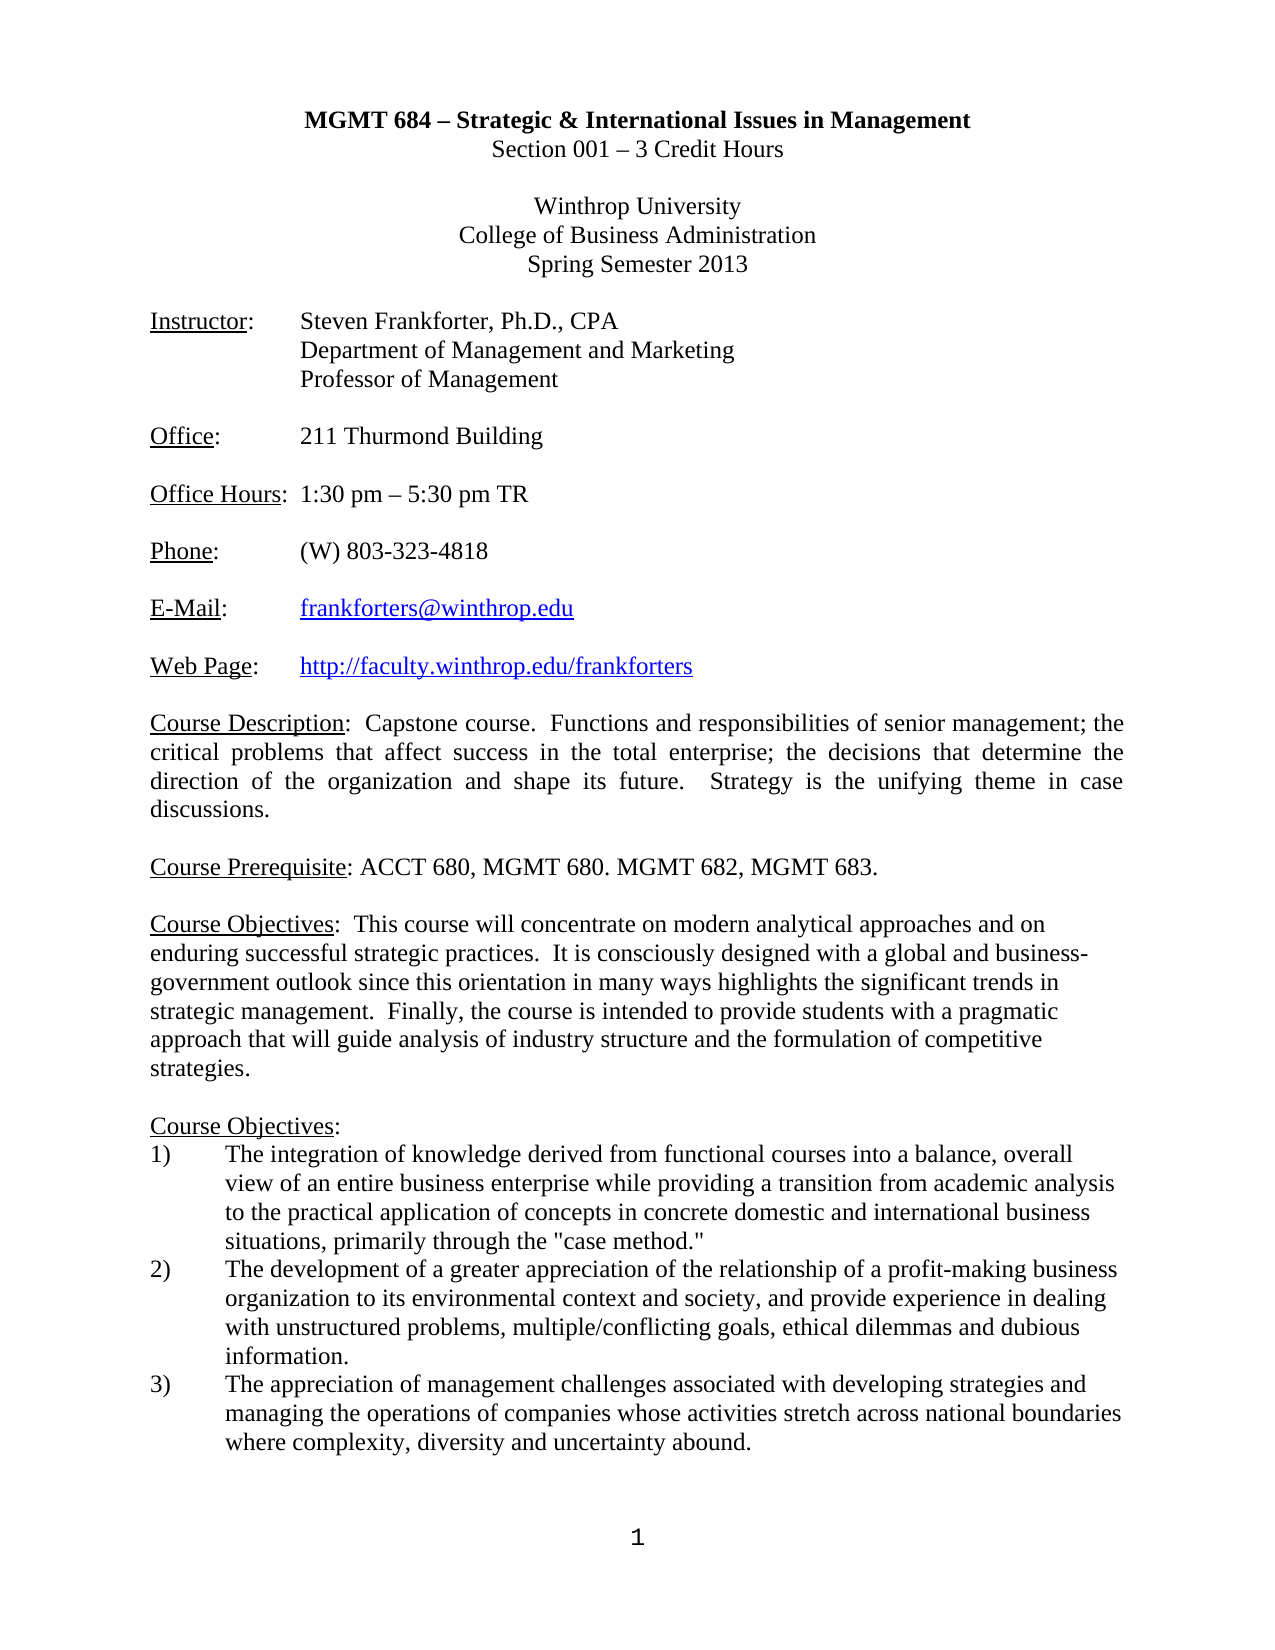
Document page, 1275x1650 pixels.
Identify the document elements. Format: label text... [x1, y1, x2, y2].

text Professor of Management [225, 364, 1125, 392]
text Web Page: http://faculty.winthrop.edu/frankforters [150, 651, 1125, 679]
text MGMT 684 – Strategic & International Issues in Management [150, 105, 1125, 134]
text E-Mail: frankforters@winthrop.edu [150, 593, 1125, 622]
text Phone: (W) 803-323-4818 [150, 536, 1125, 565]
list The appreciation of management challenges associated with developing strategies and managing the operations of companies whose activities stretch across national boundaries where complexity, diversity and uncertainty abound. [150, 1369, 1125, 1484]
list The integration of knowledge derived from functional courses into a balance, overall view of an entire business enterprise while providing a transition from academic analysis to the practical application of concepts in concrete domestic and international business situations, primarily through the "case method." [150, 1139, 1125, 1254]
text Office: 211 Thurmond Building [150, 421, 1125, 450]
text Section 001 – 3 Credit Hours [150, 134, 1125, 162]
text Instructor: Steven Frankforter, Ph.D., CPA [150, 306, 1125, 335]
list The development of a greater appreciation of the relationship of a profit-making business organization to its environmental context and society, and provide experience in dealing with unstructured problems, multiple/conflicting goals, ethical dilemmas and dubious information. [150, 1254, 1125, 1369]
text Office Hours: 1:30 pm – 5:30 pm TR [150, 479, 1125, 507]
text Department of Management and Marketing [225, 335, 1125, 364]
text College of Business Administration [150, 220, 1125, 249]
text Spring Semester 2013 [150, 249, 1125, 277]
text Course Objectives: [150, 1111, 1125, 1139]
text Course Description: Capstone course. Functions and responsibilities of senior management; the critical problems that affect success in the total enterprise; the decisions that determine the direction of the organization and shape its future. Strategy is the unifying theme in case discussions. [150, 708, 1125, 823]
text Winthrop University [150, 191, 1125, 220]
text Course Objectives: This course will concentrate on modern analytical approaches and on enduring successful strategic practices. It is consciously designed with a global and business-government outlook since this orientation in many ways highlights the significant trends in strategic management. Finally, the course is intended to provide students with a pragmatic approach that will guide analysis of industry structure and the formulation of competitive strategies. [150, 909, 1125, 1082]
text Course Prerequisite: ACCT 680, MGMT 680. MGMT 682, MGMT 683. [150, 852, 1125, 881]
